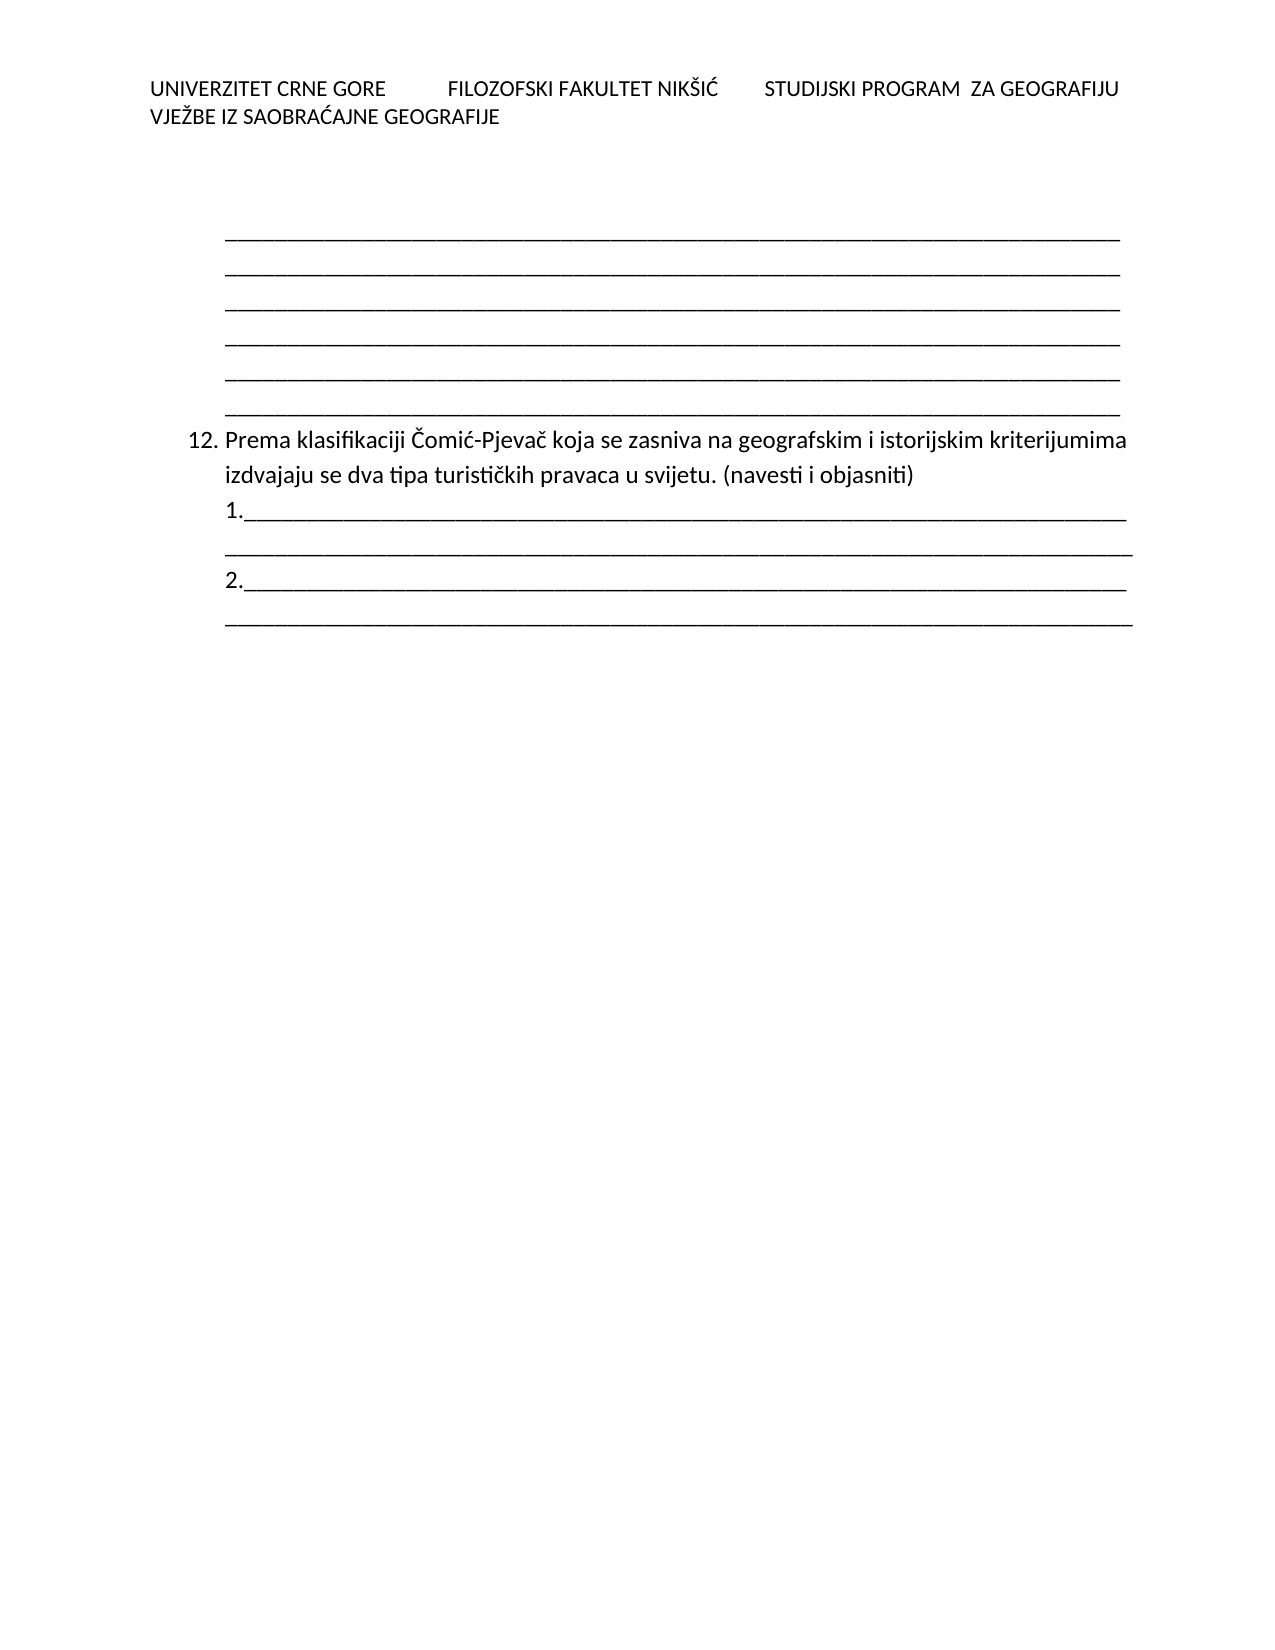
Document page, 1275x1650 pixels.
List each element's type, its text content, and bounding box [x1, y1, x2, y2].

list Prema klasifikaciji Čomić-Pjevač koja se zasniva na geografskim i istorijskim kriterijumima izdvajaju se dva tipa turističkih pravaca u svijetu. (navesti i objasniti) [187, 424, 1139, 489]
list 2.________________________________________________________________________________________________________________________________________________ [225, 564, 1139, 629]
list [225, 214, 1125, 419]
list 1.________________________________________________________________________________________________________________________________________________ [225, 494, 1139, 559]
